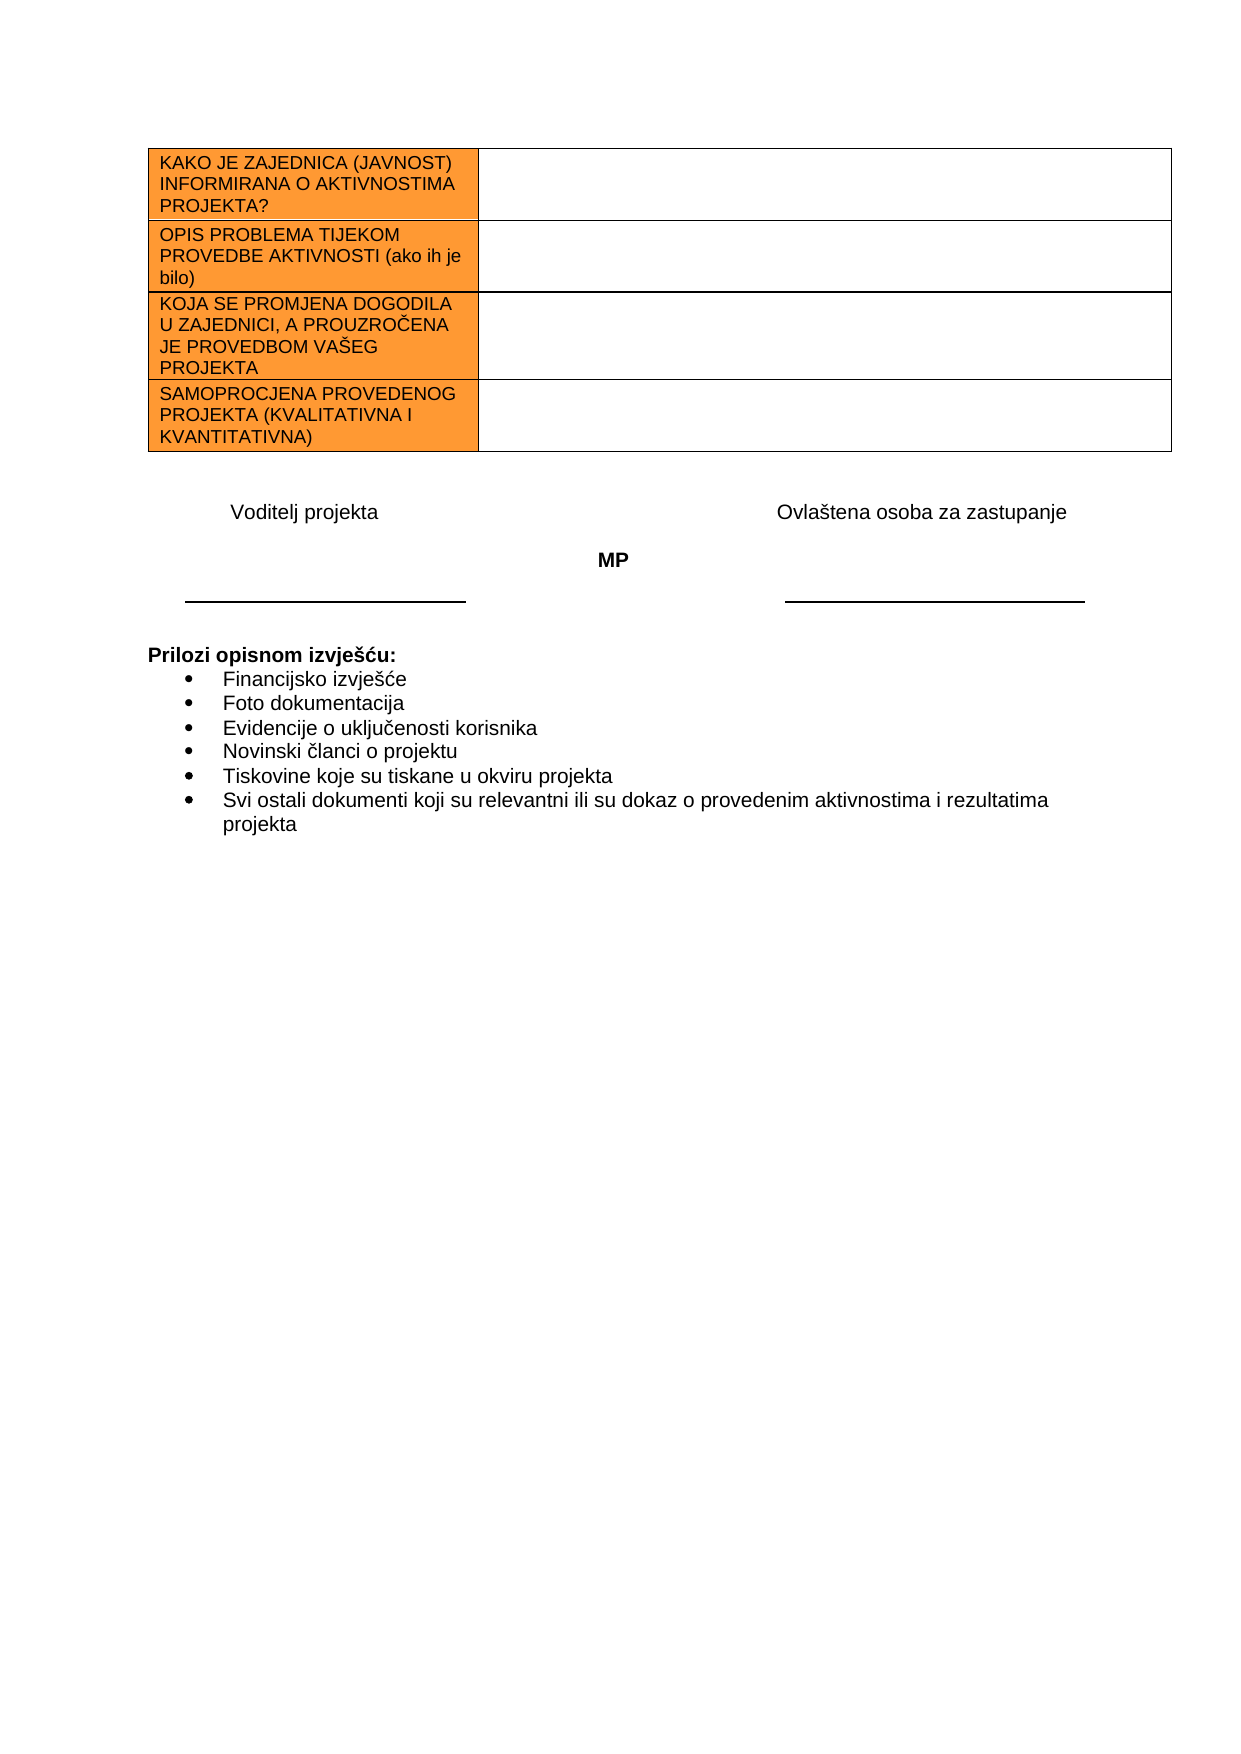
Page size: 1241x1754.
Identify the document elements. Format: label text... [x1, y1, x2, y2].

table_cell KAKO JE ZAJEDNICA (JAVNOST) INFORMIRANA O AKTIVNOSTIMA PROJEKTA? [149, 149, 478, 219]
table_cell KOJA SE PROMJENA DOGODILA U ZAJEDNICI, A PROUZROČENA JE PROVEDBOM VAŠEG PROJEKTA [149, 293, 478, 379]
table_cell [479, 221, 1171, 291]
list Financijsko izvješće [185, 667, 1093, 691]
table_cell SAMOPROCJENA PROVEDENOG PROJEKTA (KVALITATIVNA I KVANTITATIVNA) [149, 380, 478, 451]
table_cell [479, 380, 1171, 451]
text Prilozi opisnom izvješću: [148, 643, 1093, 667]
table_cell OPIS PROBLEMA TIJEKOM PROVEDBE AKTIVNOSTI (ako ih je bilo) [149, 221, 478, 291]
text Voditelj projekta Ovlaštena osoba za zastupanje [148, 499, 1093, 523]
list Novinski članci o projektu [185, 739, 1093, 763]
text MP [523, 547, 1093, 571]
list Foto dokumentacija [185, 691, 1093, 715]
table_cell [479, 149, 1171, 219]
list Svi ostali dokumenti koji su relevantni ili su dokaz o provedenim aktivnostima i rezultatima projekta [185, 787, 1093, 836]
list Evidencije o uključenosti korisnika [185, 715, 1093, 739]
table_cell [479, 293, 1171, 379]
list Tiskovine koje su tiskane u okviru projekta [185, 763, 1093, 787]
